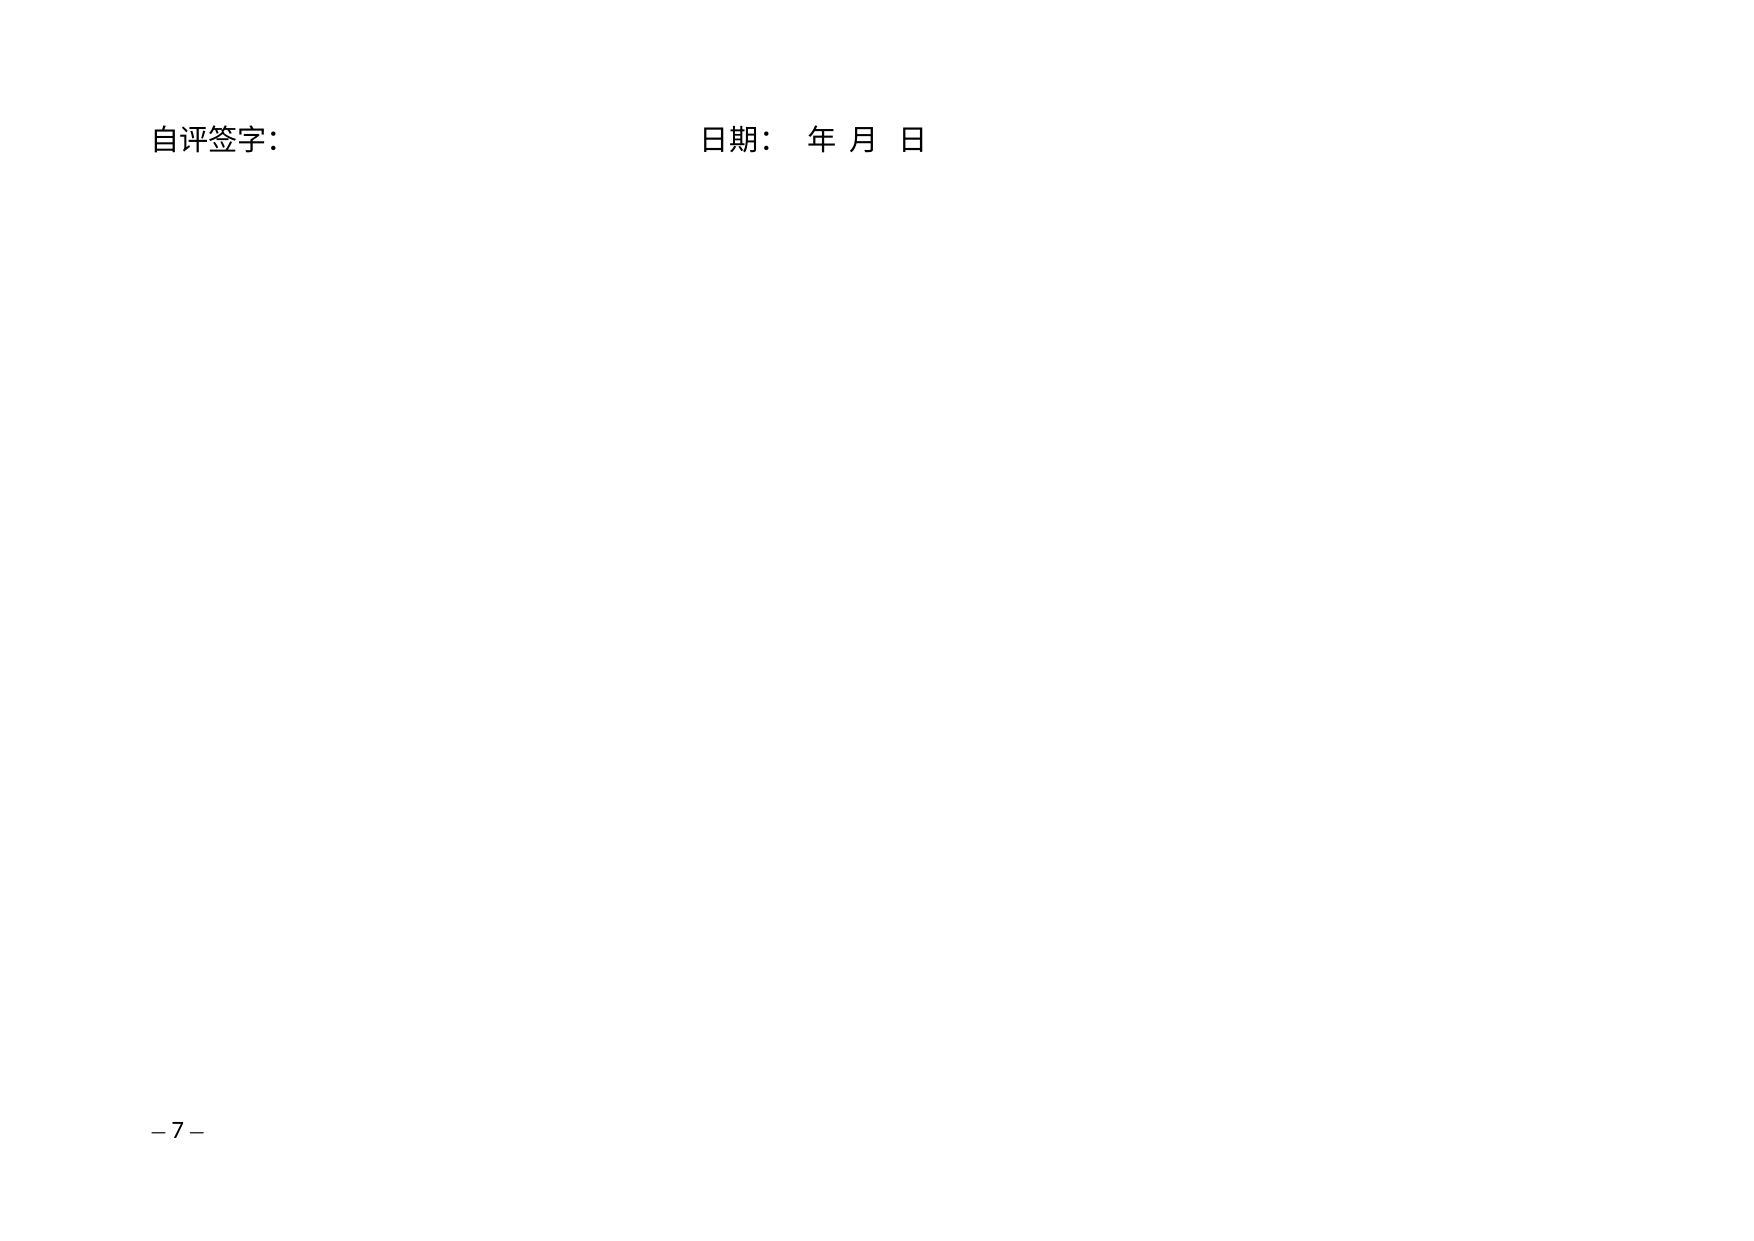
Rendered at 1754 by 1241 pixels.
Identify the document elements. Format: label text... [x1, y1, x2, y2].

text 自评签字： 日期： 年 月 日 [150, 105, 1604, 170]
